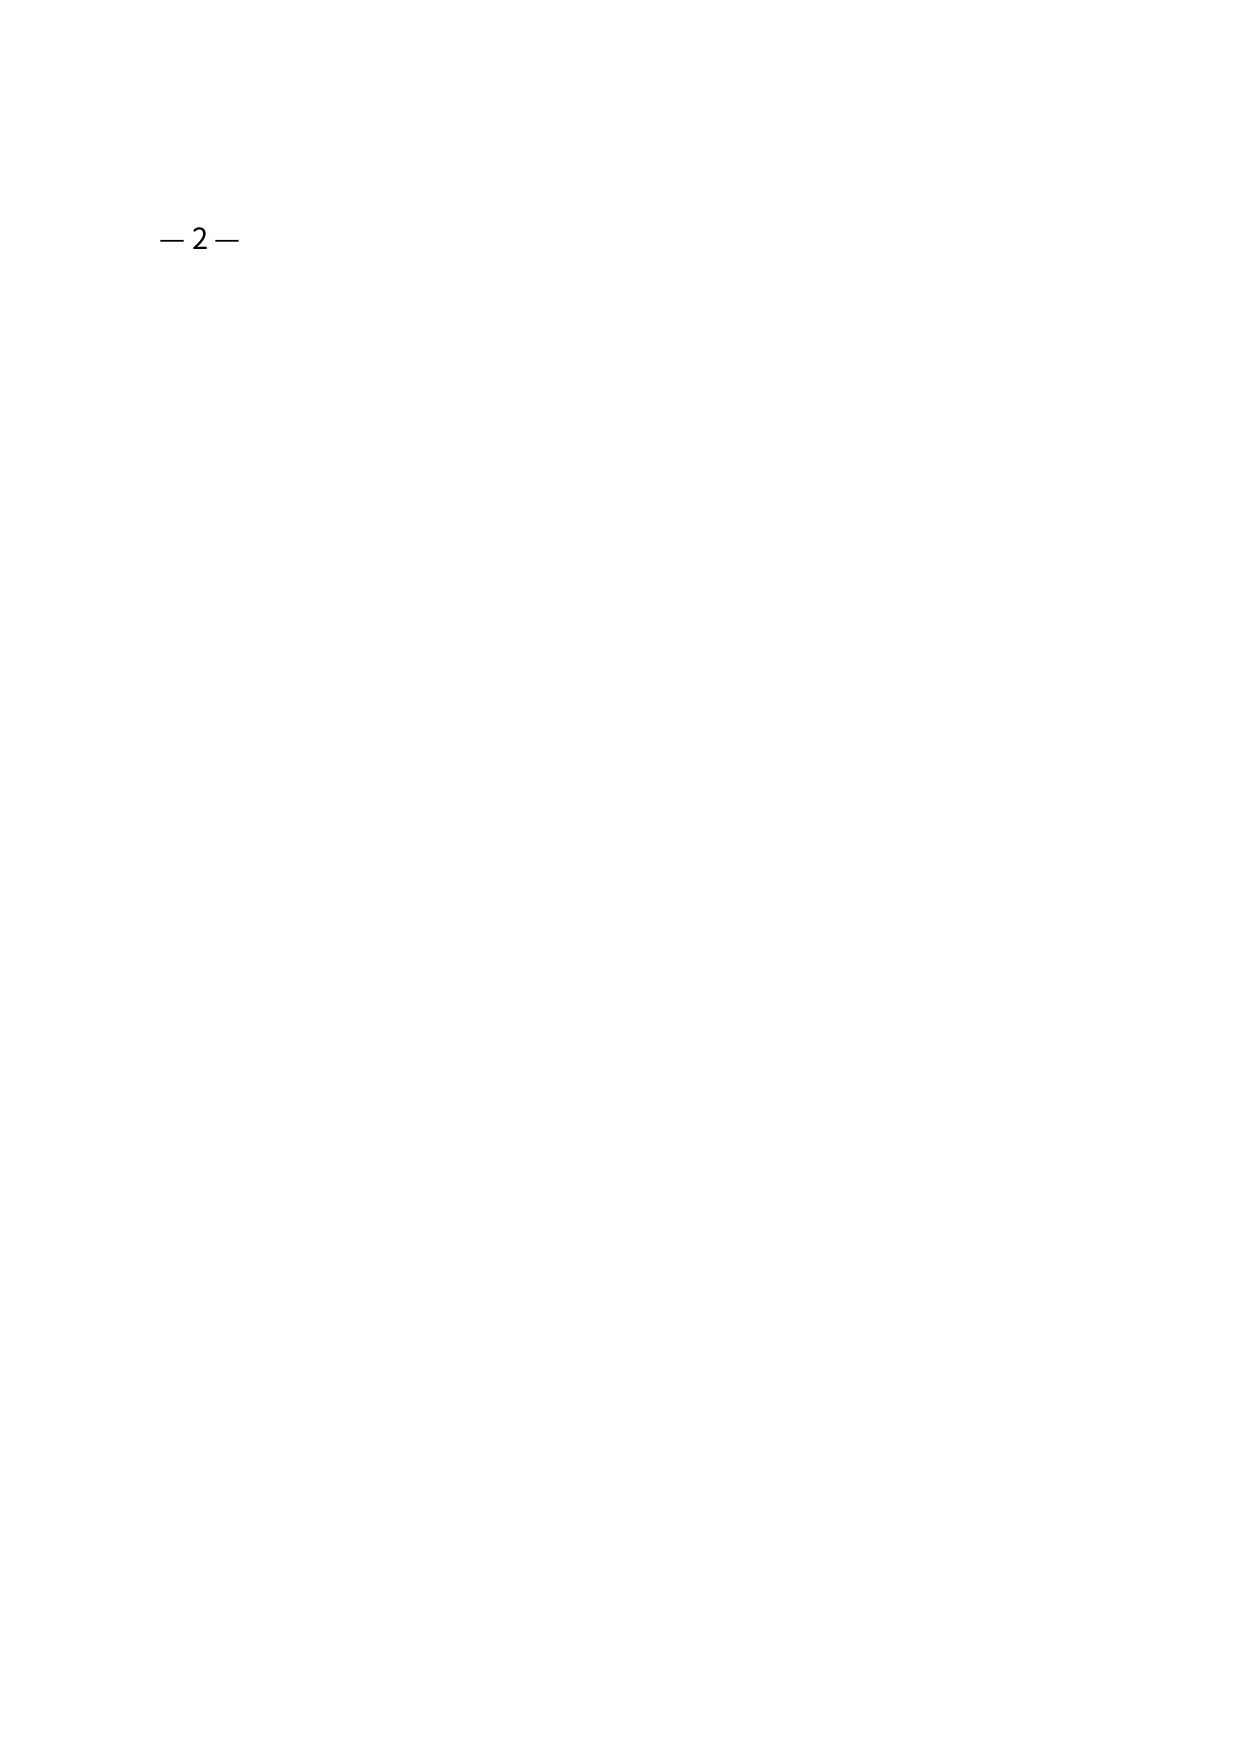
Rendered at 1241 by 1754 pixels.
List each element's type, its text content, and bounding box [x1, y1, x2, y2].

text — 2 — [159, 215, 1094, 257]
